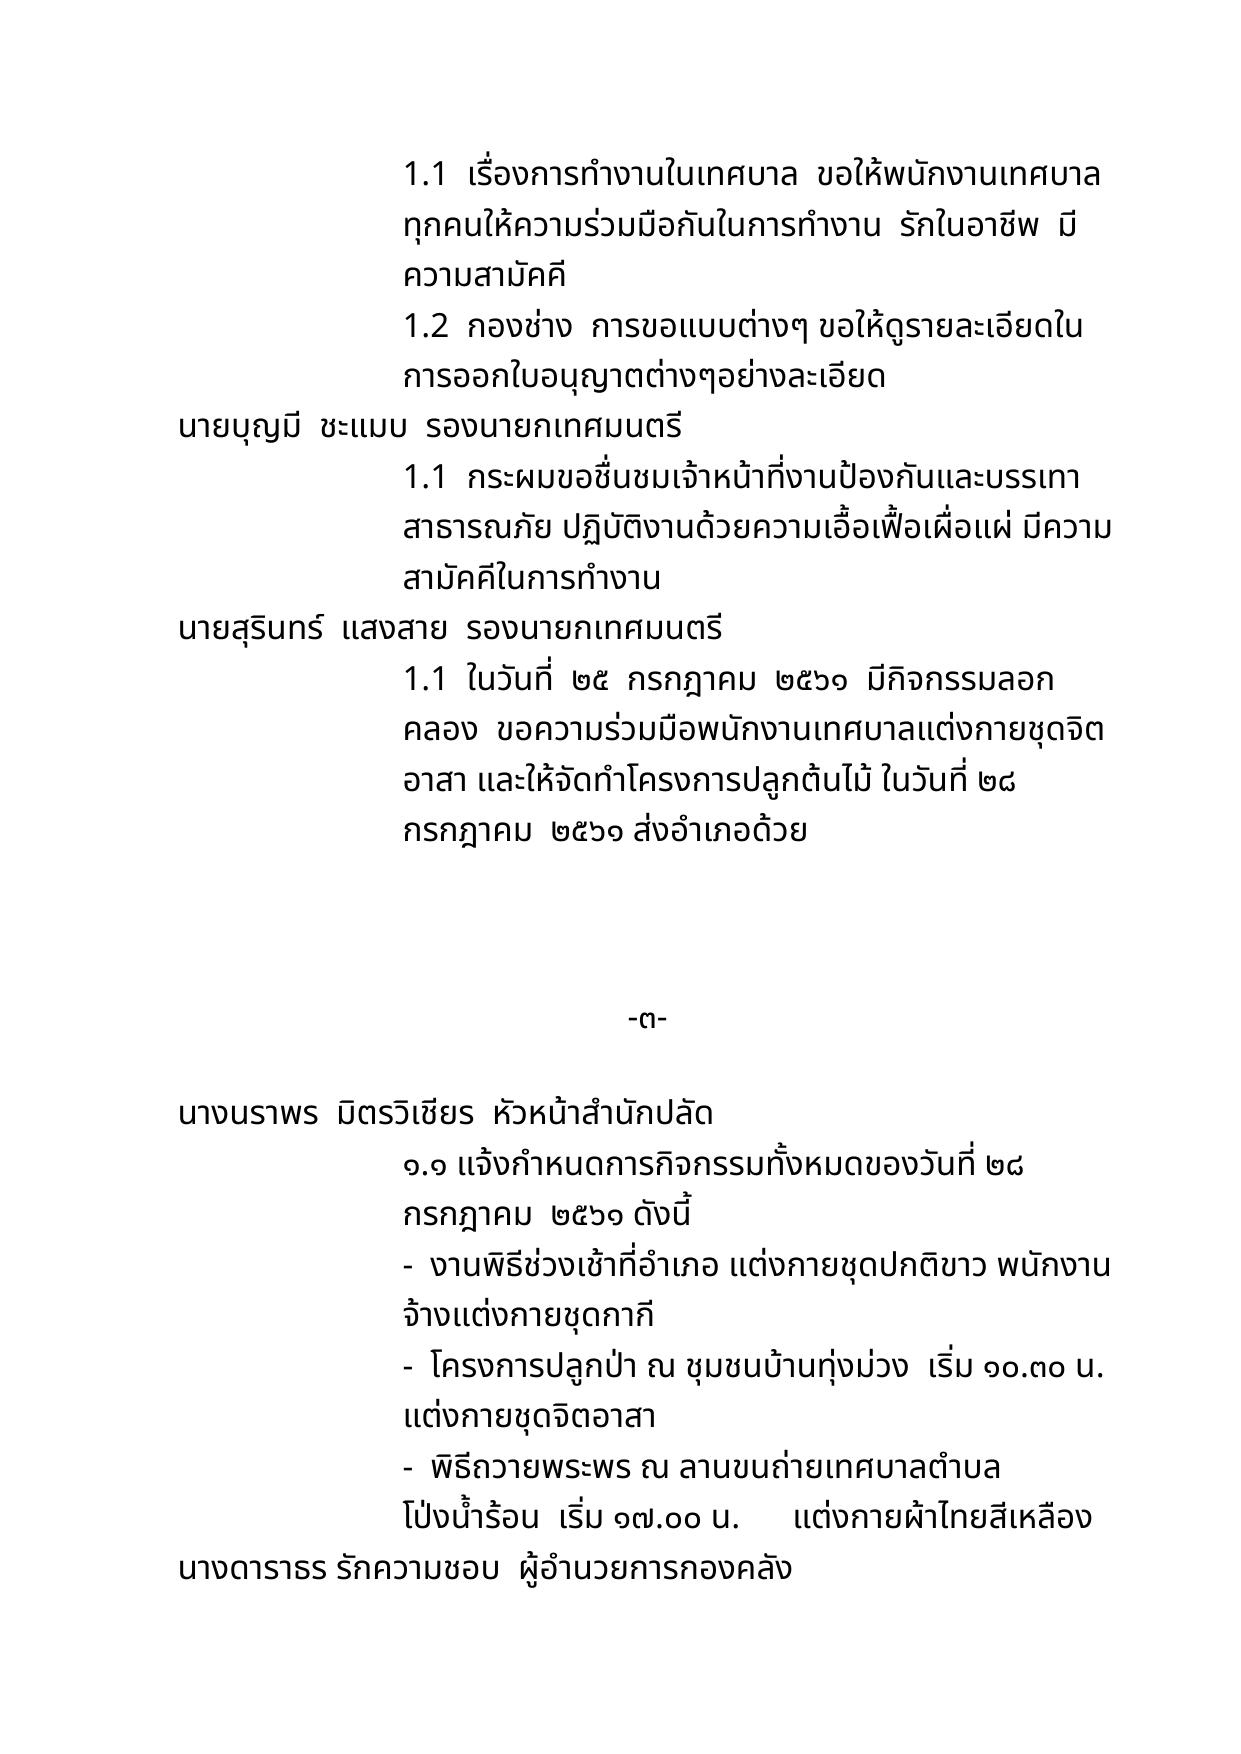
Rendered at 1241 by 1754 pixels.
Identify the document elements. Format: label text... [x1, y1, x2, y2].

text - โครงการปลูกป่า ณ ชุมชนบ้านทุ่งม่วง เริ่ม ๑๐.๓๐ น. แต่งกายชุดจิตอาสา [177, 1341, 1122, 1442]
text นางดาราธร รักความชอบ ผู้อำนวยการกองคลัง [177, 1544, 1122, 1594]
text นายสุรินทร์ แสงสาย รองนายกเทศมนตรี [177, 604, 1122, 655]
text -๓- [627, 993, 1122, 1043]
text 1.1 เรื่องการทำงานในเทศบาล ขอให้พนักงานเทศบาลทุกคนให้ความร่วมมือกันในการทำงาน รักในอาชีพ มีความสามัคคี [402, 150, 1122, 301]
text 1.2 กองช่าง การขอแบบต่างๆ ขอให้ดูรายละเอียดในการออกใบอนุญาตต่างๆอย่างละเอียด [177, 301, 1122, 402]
text - พิธีถวายพระพร ณ ลานขนถ่ายเทศบาลตำบลโป่งน้ำร้อน เริ่ม ๑๗.๐๐ น. แต่งกายผ้าไทยสีเหลือง [177, 1442, 1122, 1544]
text นางนราพร มิตรวิเชียร หัวหน้าสำนักปลัด [177, 1089, 1122, 1139]
text 1.1 ในวันที่ ๒๕ กรกฎาคม ๒๕๖๑ มีกิจกรรมลอกคลอง ขอความร่วมมือพนักงานเทศบาลแต่งกายชุดจิตอาสา และให้จัดทำโครงการปลูกต้นไม้ ในวันที่ ๒๘ กรกฎาคม ๒๕๖๑ ส่งอำเภอด้วย [402, 655, 1122, 857]
text - งานพิธีช่วงเช้าที่อำเภอ แต่งกายชุดปกติขาว พนักงานจ้างแต่งกายชุดกากี [177, 1240, 1122, 1341]
text 1.1 กระผมขอชื่นชมเจ้าหน้าที่งานป้องกันและบรรเทาสาธารณภัย ปฏิบัติงานด้วยความเอื้อเฟื้อเผื่อแผ่ มีความสามัคคีในการทำงาน [177, 453, 1122, 604]
text ๑.๑ แจ้งกำหนดการกิจกรรมทั้งหมดของวันที่ ๒๘ กรกฎาคม ๒๕๖๑ ดังนี้ [402, 1139, 1122, 1240]
text นายบุญมี ชะแมบ รองนายกเทศมนตรี [177, 402, 1122, 453]
